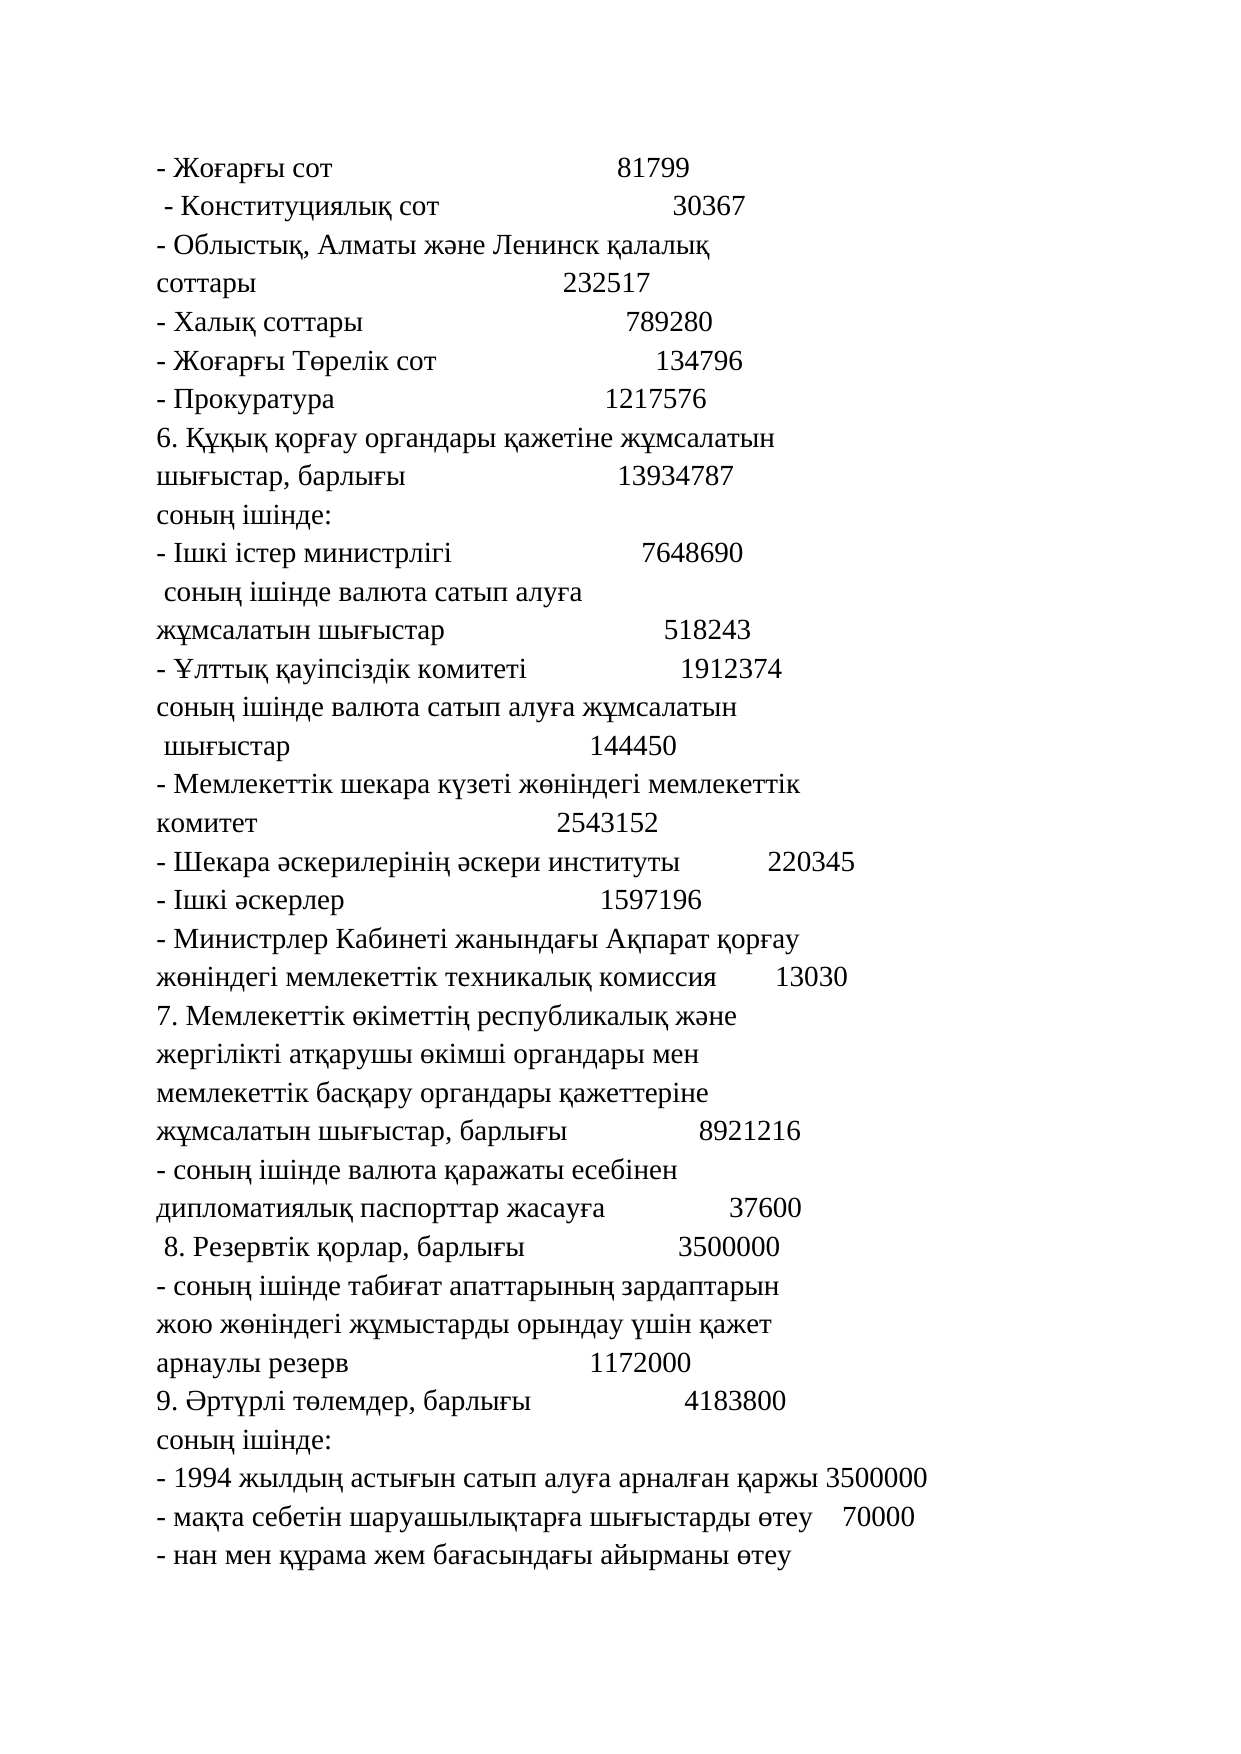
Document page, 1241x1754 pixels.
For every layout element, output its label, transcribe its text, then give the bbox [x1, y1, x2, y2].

text соның iшiнде: [112, 1422, 1128, 1455]
text жою жөнiндегi жұмыстарды орындау үшiн қажет [112, 1306, 1128, 1340]
text жұмсалатын шығыстар, барлығы 8921216 [112, 1113, 1128, 1147]
text - Ұлттық қауiпсiздiк комитетi 1912374 [112, 651, 1128, 684]
text - Шекара әскерилерiнiң әскери институты 220345 [112, 844, 1128, 877]
text шығыстар, барлығы 13934787 [112, 458, 1128, 492]
text жұмсалатын шығыстар 518243 [112, 612, 1128, 646]
text - Iшкi әскерлер 1597196 [112, 882, 1128, 916]
text дипломатиялық паспорттар жасауға 37600 [112, 1191, 1128, 1224]
text 7. Мемлекеттiк өкiметтiң республикалық және [112, 998, 1128, 1031]
text - Халық соттары 789280 [112, 304, 1128, 338]
text - Конституциялық сот 30367 [112, 188, 1128, 222]
text 9. Әртүрлi төлемдер, барлығы 4183800 [112, 1383, 1128, 1417]
text 6. Құқық қорғау органдары қажетiне жұмсалатын [112, 420, 1128, 453]
text жергiлiктi атқарушы өкiмшi органдары мен [112, 1036, 1128, 1070]
text соттары 232517 [112, 266, 1128, 299]
text - Прокуратура 1217576 [112, 381, 1128, 415]
text соның iшiнде: [112, 497, 1128, 530]
text жөнiндегi мемлекеттiк техникалық комиссия 13030 [112, 959, 1128, 993]
text - Жоғарғы Төрелiк сот 134796 [112, 343, 1128, 376]
text - мақта себетiн шаруашылықтарға шығыстарды өтеу 70000 [112, 1499, 1128, 1532]
text мемлекеттiк басқару органдары қажеттерiне [112, 1075, 1128, 1108]
text комитет 2543152 [112, 805, 1128, 839]
text 8. Резервтiк қорлар, барлығы 3500000 [112, 1229, 1128, 1263]
text соның iшiнде валюта сатып алуға жұмсалатын [112, 689, 1128, 723]
text - нан мен құрама жем бағасындағы айырманы өтеу [112, 1537, 1128, 1571]
text - Жоғарғы сот 81799 [112, 150, 1128, 183]
text - Мемлекеттiк шекара күзетi жөнiндегi мемлекеттiк [112, 767, 1128, 800]
text - Iшкi iстер министрлiгi 7648690 [112, 535, 1128, 569]
text - Облыстық, Алматы және Ленинск қалалық [112, 227, 1128, 261]
text арнаулы резерв 1172000 [112, 1345, 1128, 1378]
text - соның iшiнде валюта қаражаты есебiнен [112, 1152, 1128, 1186]
text - Министрлер Кабинетi жанындағы Ақпарат қорғау [112, 921, 1128, 954]
text соның iшiнде валюта сатып алуға [112, 574, 1128, 607]
text - соның iшiнде табиғат апаттарының зардаптарын [112, 1268, 1128, 1301]
text шығыстар 144450 [112, 728, 1128, 762]
text - 1994 жылдың астығын сатып алуға арналған қаржы 3500000 [112, 1460, 1128, 1494]
